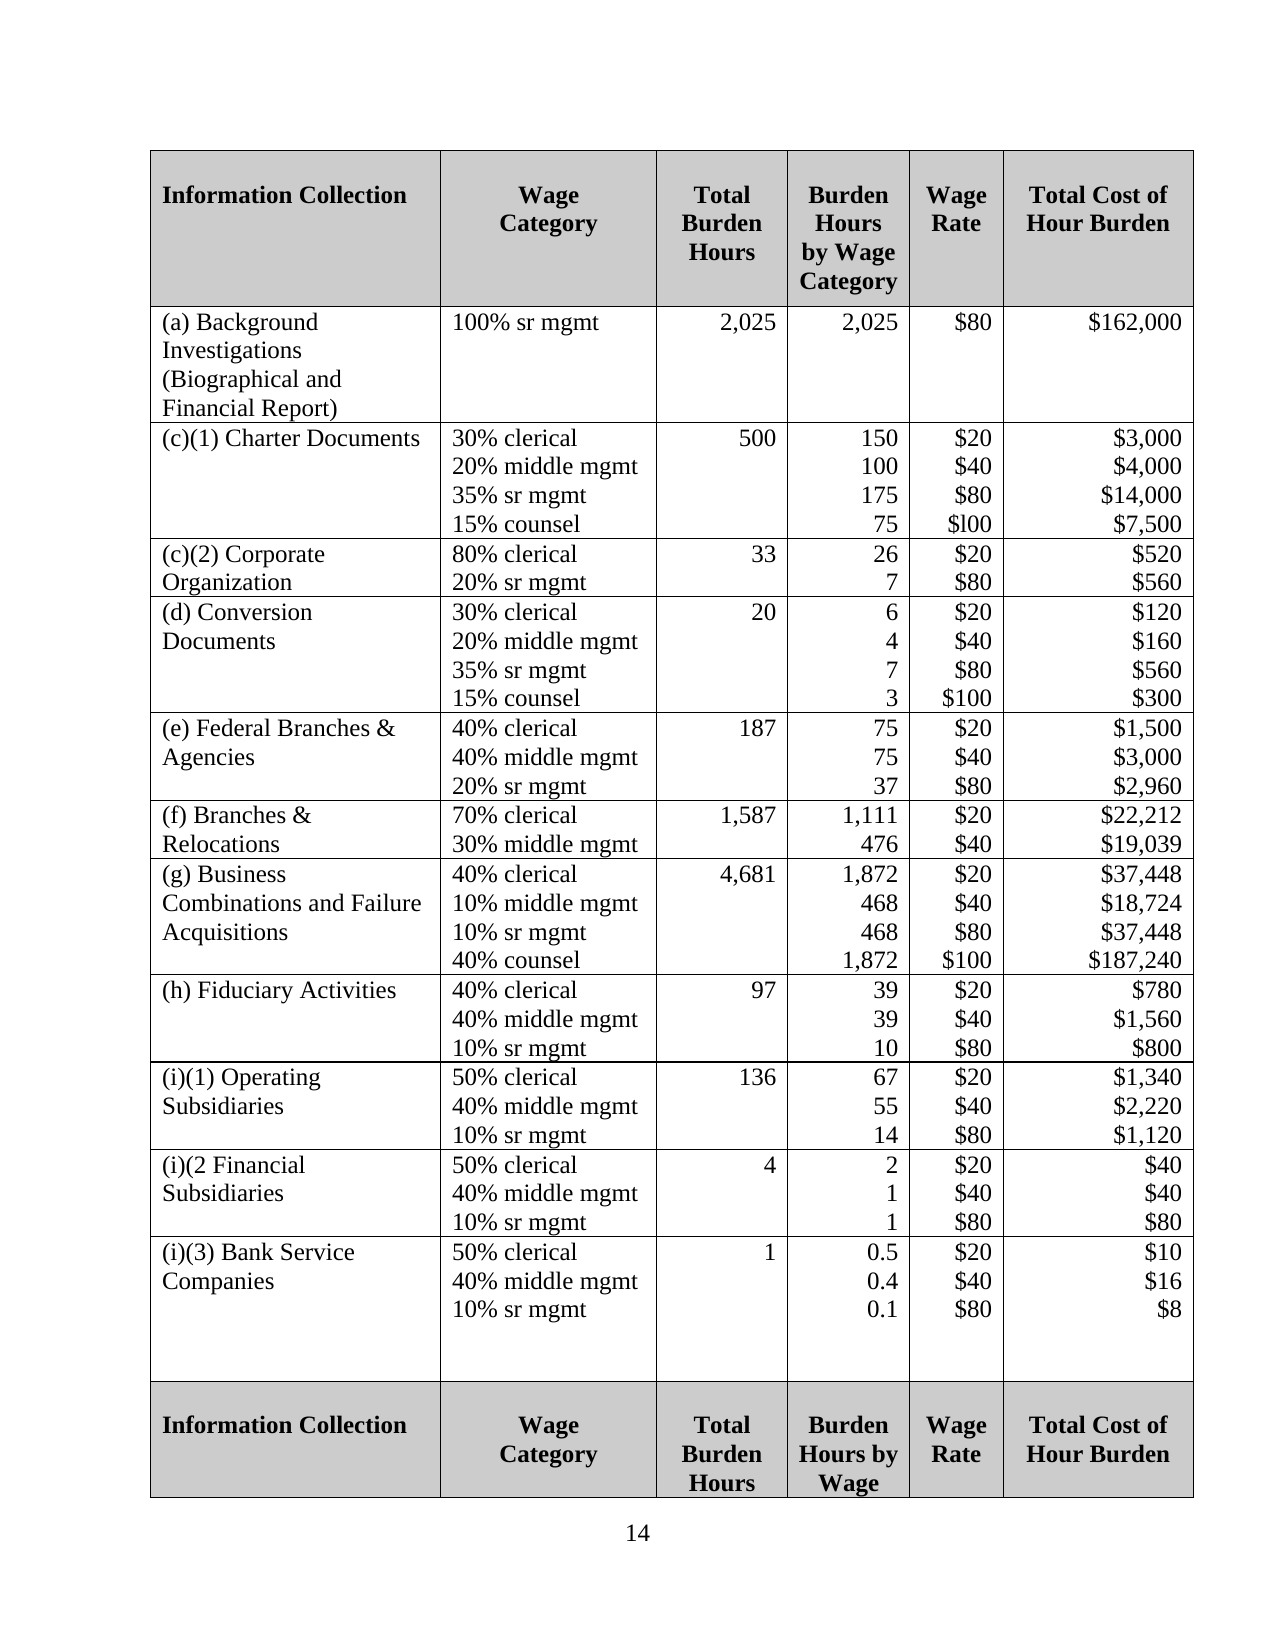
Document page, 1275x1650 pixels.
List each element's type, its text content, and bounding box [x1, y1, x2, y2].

table_cell 1 [657, 1237, 787, 1381]
table_cell 2 1 1 [788, 1150, 909, 1236]
table_cell 26 7 [788, 539, 909, 596]
table_cell 500 [657, 423, 787, 538]
table_cell $80 [910, 307, 1003, 422]
table_header Wage Category [441, 151, 656, 306]
table_cell 6 4 7 3 [788, 597, 909, 712]
table_cell 39 39 10 [788, 975, 909, 1061]
table_cell (g) Business Combinations and Failure Acquisitions [151, 859, 440, 974]
table_cell 0.5 0.4 0.1 [788, 1237, 909, 1381]
table_cell $10 $16 $8 [1004, 1237, 1193, 1381]
table_cell 75 75 37 [788, 713, 909, 799]
table_cell $20 $40 $80 $100 [910, 859, 1003, 974]
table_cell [788, 1382, 909, 1497]
table_cell (i)(2 Financial Subsidiaries [151, 1150, 440, 1236]
table_cell 30% clerical 20% middle mgmt 35% sr mgmt 15% counsel [441, 423, 656, 538]
table_cell $20 $40 $80 [910, 1063, 1003, 1149]
table_cell 2,025 [657, 307, 787, 422]
table_cell $1,500 $3,000 $2,960 [1004, 713, 1193, 799]
table_header Information Collection [151, 151, 440, 306]
table_cell 50% clerical 40% middle mgmt 10% sr mgmt [441, 1150, 656, 1236]
table_header Wage Rate [910, 151, 1003, 306]
table_cell 150 100 175 75 [788, 423, 909, 538]
table_cell $20 $40 $80 $l00 [910, 423, 1003, 538]
table_cell 33 [657, 539, 787, 596]
table_header Total Cost of Hour Burden [1004, 151, 1193, 306]
table_cell $520 $560 [1004, 539, 1193, 596]
table_header Total Burden Hours [657, 151, 787, 306]
table_cell 50% clerical 40% middle mgmt 10% sr mgmt [441, 1063, 656, 1149]
table_cell (i)(1) Operating Subsidiaries [151, 1063, 440, 1149]
table_cell 100% sr mgmt [441, 307, 656, 422]
table_cell 1,587 [657, 801, 787, 858]
table_cell $40 $40 $80 [1004, 1150, 1193, 1236]
table_cell (a) Background Investigations (Biographical and Financial Report) [151, 307, 440, 422]
table_cell (c)(1) Charter Documents [151, 423, 440, 538]
table_cell 1,111 476 [788, 801, 909, 858]
table_cell (e) Federal Branches & Agencies [151, 713, 440, 799]
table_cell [151, 1382, 440, 1497]
table_cell $162,000 [1004, 307, 1193, 422]
table_cell $20 $40 $80 $100 [910, 597, 1003, 712]
table_cell $20 $40 [910, 801, 1003, 858]
table_cell $20 $40 $80 [910, 975, 1003, 1061]
table_cell 97 [657, 975, 787, 1061]
table_cell 1,872 468 468 1,872 [788, 859, 909, 974]
table_cell $3,000 $4,000 $14,000 $7,500 [1004, 423, 1193, 538]
table_cell $20 $40 $80 [910, 713, 1003, 799]
table_cell 70% clerical 30% middle mgmt [441, 801, 656, 858]
table_cell 4 [657, 1150, 787, 1236]
table_cell Wage Category [441, 1382, 656, 1497]
table_cell 67 55 14 [788, 1063, 909, 1149]
table_cell 136 [657, 1063, 787, 1149]
table_cell Total Burden Hours [657, 1382, 787, 1497]
table_cell $20 $40 $80 [910, 1150, 1003, 1236]
table_cell 40% clerical 10% middle mgmt 10% sr mgmt 40% counsel [441, 859, 656, 974]
table_cell $20 $40 $80 [910, 1237, 1003, 1381]
table_cell 4,681 [657, 859, 787, 974]
table_cell $20 $80 [910, 539, 1003, 596]
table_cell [1004, 1382, 1193, 1497]
table_cell $37,448 $18,724 $37,448 $187,240 [1004, 859, 1193, 974]
table_cell $1,340 $2,220 $1,120 [1004, 1063, 1193, 1149]
table_cell (h) Fiduciary Activities [151, 975, 440, 1061]
table_cell 40% clerical 40% middle mgmt 10% sr mgmt [441, 975, 656, 1061]
table_cell 20 [657, 597, 787, 712]
table_cell $22,212 $19,039 [1004, 801, 1193, 858]
table_cell (f) Branches & Relocations [151, 801, 440, 858]
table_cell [441, 1237, 656, 1381]
table_cell (i)(3) Bank Service Companies [151, 1237, 440, 1381]
table_cell (d) Conversion Documents [151, 597, 440, 712]
table_cell (c)(2) Corporate Organization [151, 539, 440, 596]
table_cell $120 $160 $560 $300 [1004, 597, 1193, 712]
table_header Burden Hours by Wage Category [788, 151, 909, 306]
table_cell $780 $1,560 $800 [1004, 975, 1193, 1061]
table_cell 80% clerical 20% sr mgmt [441, 539, 656, 596]
table_cell Wage Rate [910, 1382, 1003, 1497]
table_cell 30% clerical 20% middle mgmt 35% sr mgmt 15% counsel [441, 597, 656, 712]
table_cell 187 [657, 713, 787, 799]
table_cell 40% clerical 40% middle mgmt 20% sr mgmt [441, 713, 656, 799]
table_cell 2,025 [788, 307, 909, 422]
